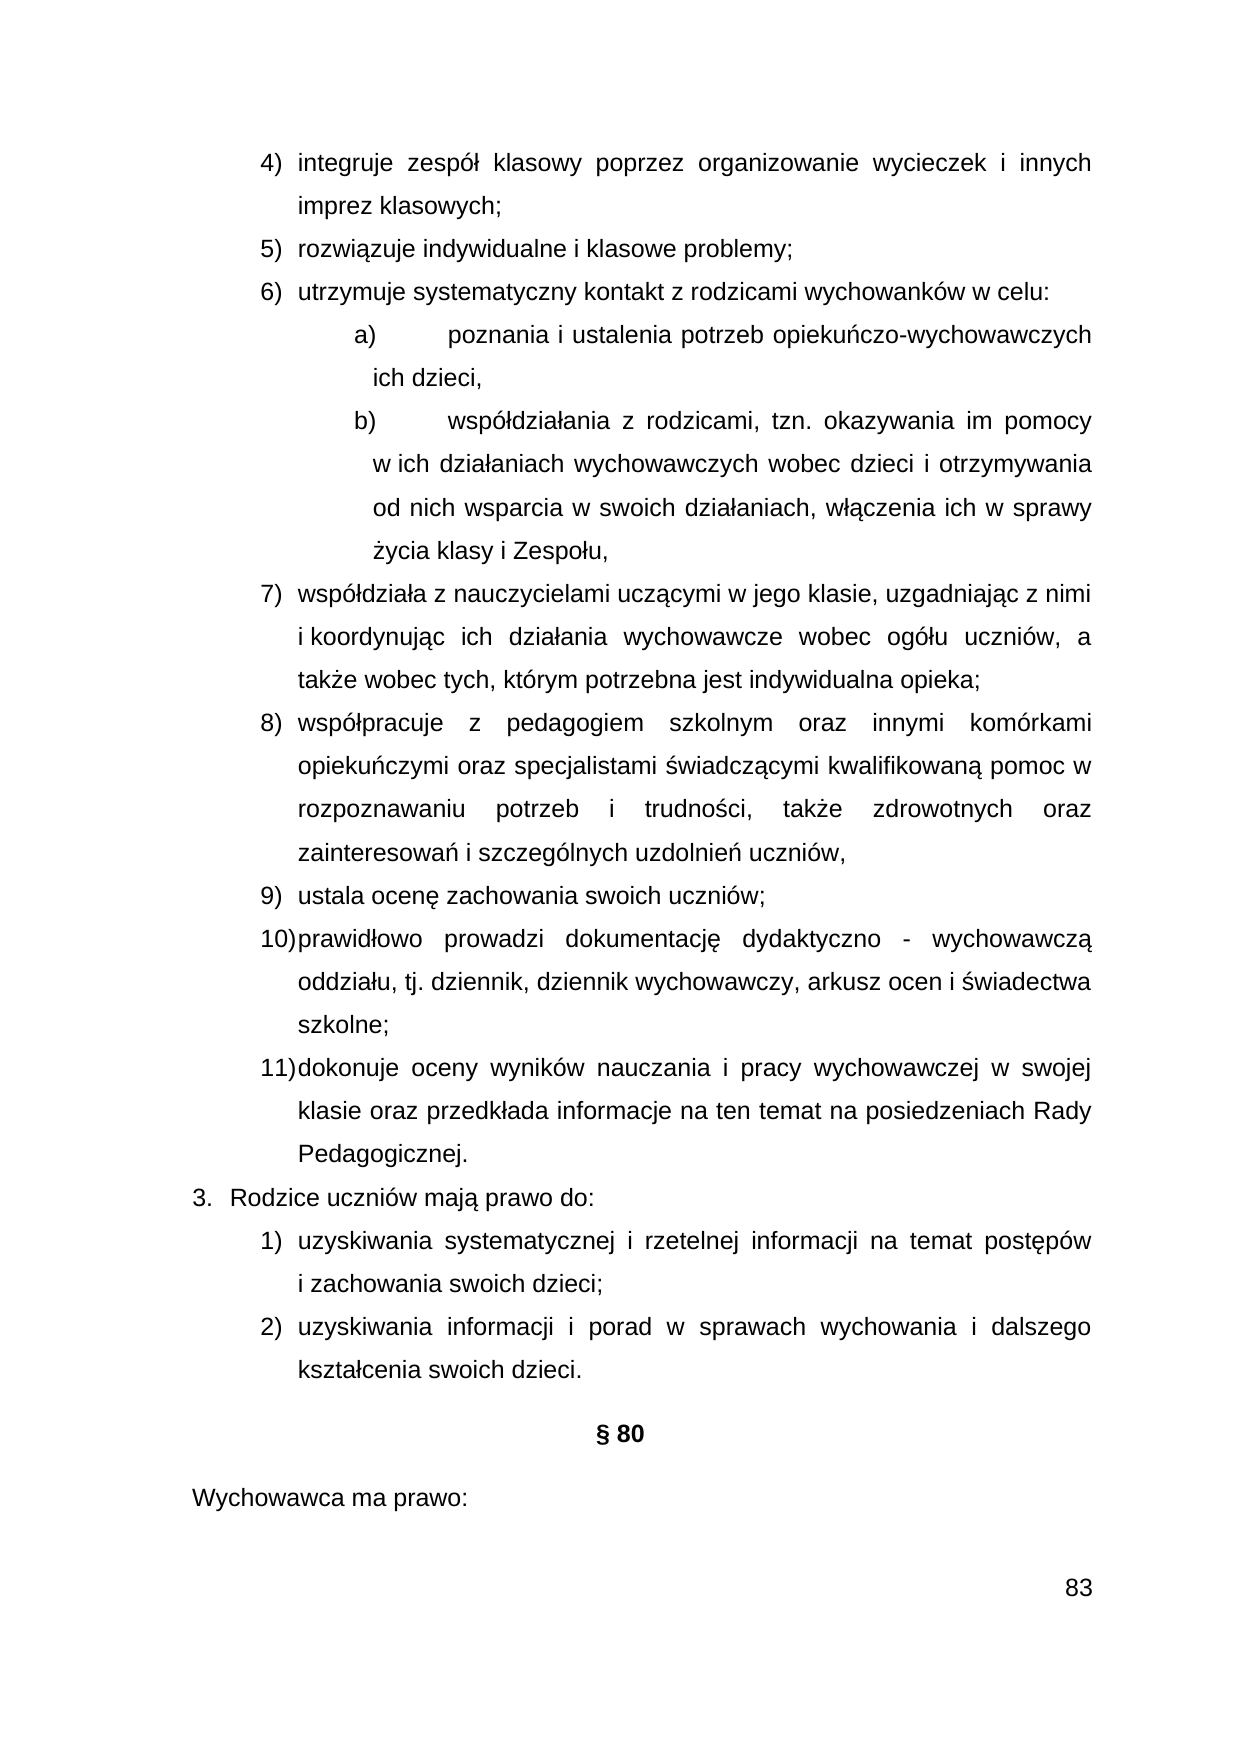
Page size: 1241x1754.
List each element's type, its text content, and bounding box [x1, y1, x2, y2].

subtitle utrzymuje systematyczny kontakt z rodzicami wychowanków w celu: [260, 277, 1093, 306]
subtitle prawidłowo prowadzi dokumentację dydaktyczno - wychowawczą oddziału, tj. dziennik, dziennik wychowawczy, arkusz ocen i świadectwa szkolne; [260, 924, 1093, 1039]
subtitle współdziałania z rodzicami, tzn. okazywania im pomocy w ich działaniach wychowawczych wobec dzieci i otrzymywania od nich wsparcia w swoich działaniach, włączenia ich w sprawy życia klasy i Zespołu, [354, 406, 1093, 564]
subtitle współpracuje z pedagogiem szkolnym oraz innymi komórkami opiekuńczymi oraz specjalistami świadczącymi kwalifikowaną pomoc w rozpoznawaniu potrzeb i trudności, także zdrowotnych oraz zainteresowań i szczególnych uzdolnień uczniów, [260, 708, 1093, 866]
subtitle Rodzice uczniów mają prawo do: [192, 1183, 1093, 1211]
subtitle Wychowawca ma prawo: [148, 1483, 1093, 1512]
subtitle rozwiązuje indywidualne i klasowe problemy; [260, 234, 1093, 263]
text § 80 [148, 1419, 1093, 1448]
subtitle ustala ocenę zachowania swoich uczniów; [260, 881, 1093, 909]
subtitle uzyskiwania systematycznej i rzetelnej informacji na temat postępów i zachowania swoich dzieci; [260, 1226, 1093, 1298]
subtitle poznania i ustalenia potrzeb opiekuńczo-wychowawczych ich dzieci, [354, 320, 1093, 392]
subtitle integruje zespół klasowy poprzez organizowanie wycieczek i innych imprez klasowych; [260, 148, 1093, 219]
subtitle współdziała z nauczycielami uczącymi w jego klasie, uzgadniając z nimi i koordynując ich działania wychowawcze wobec ogółu uczniów, a także wobec tych, którym potrzebna jest indywidualna opieka; [260, 579, 1093, 694]
subtitle dokonuje oceny wyników nauczania i pracy wychowawczej w swojej klasie oraz przedkłada informacje na ten temat na posiedzeniach Rady Pedagogicznej. [260, 1053, 1093, 1168]
subtitle uzyskiwania informacji i porad w sprawach wychowania i dalszego kształcenia swoich dzieci. [260, 1312, 1093, 1384]
